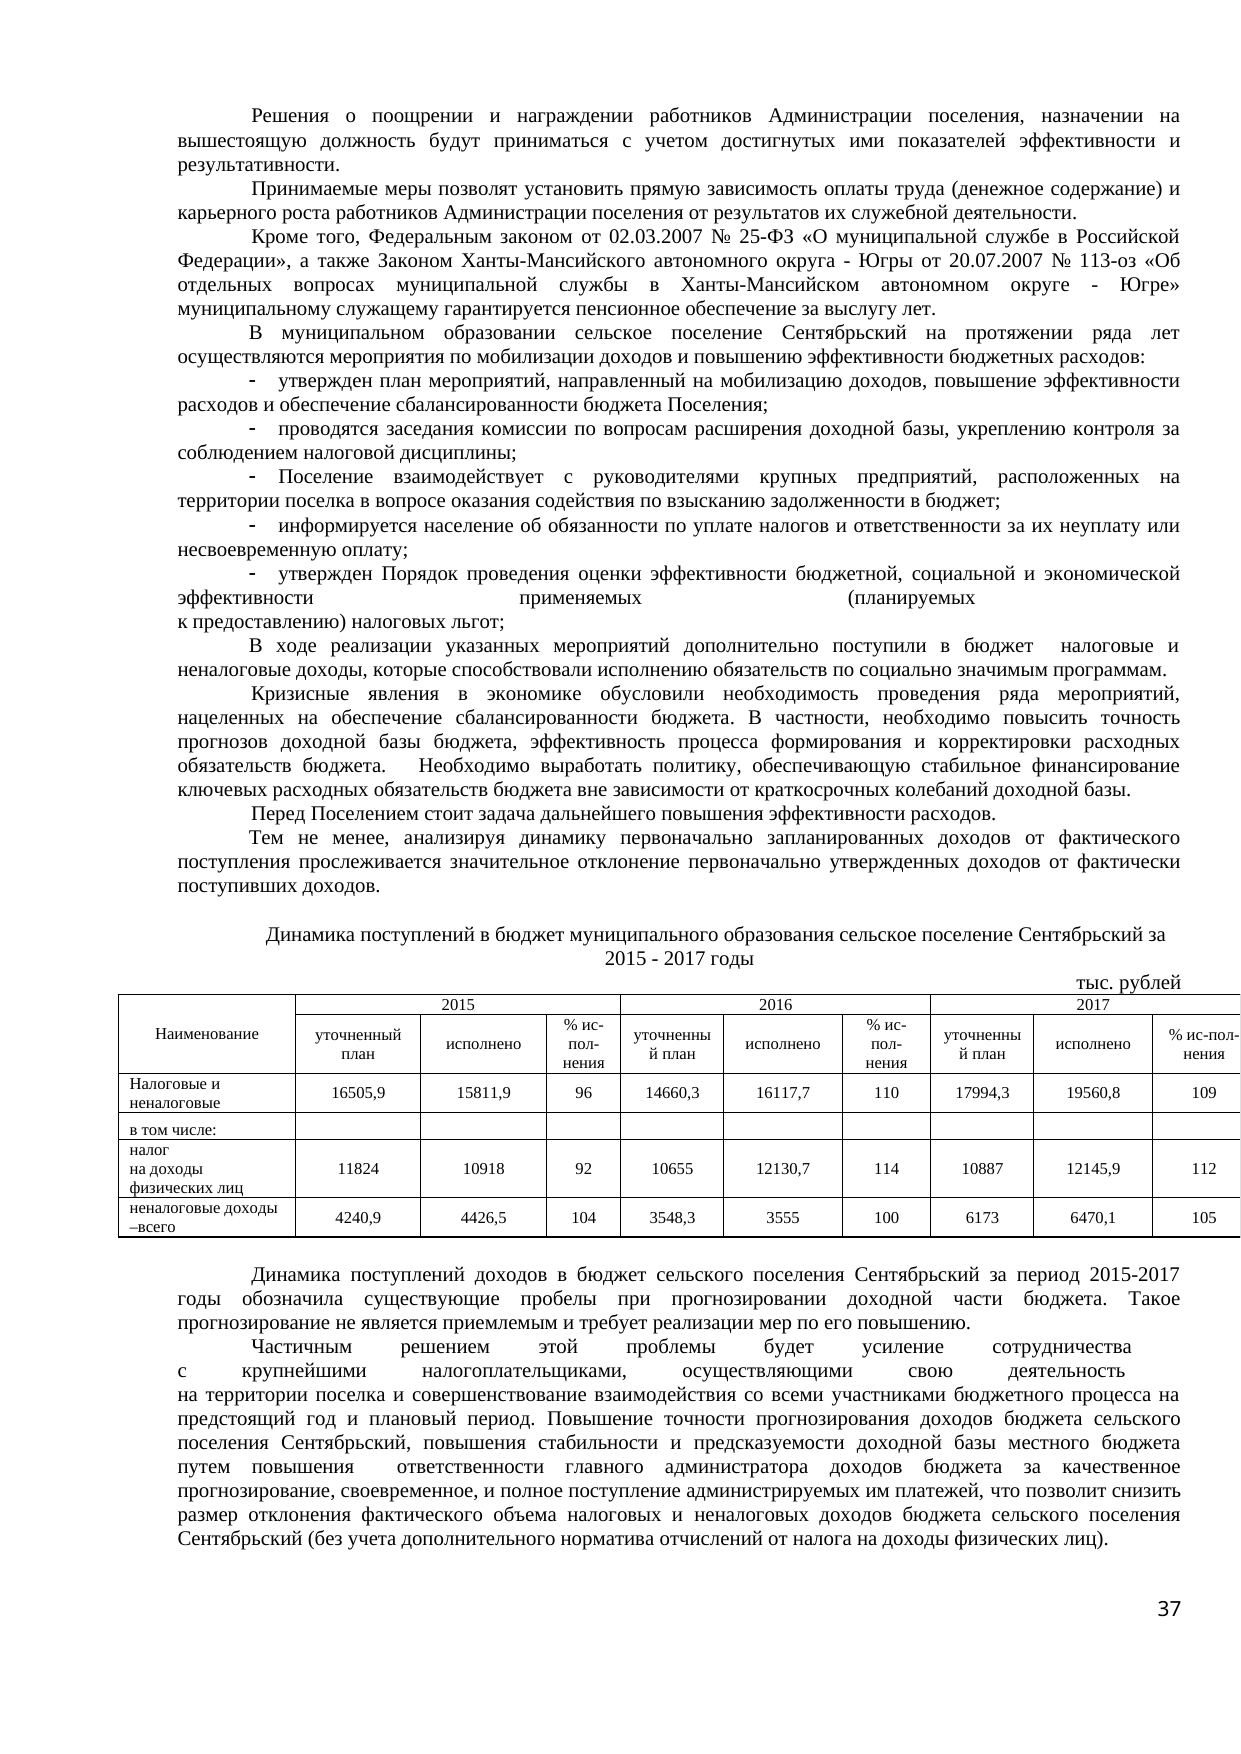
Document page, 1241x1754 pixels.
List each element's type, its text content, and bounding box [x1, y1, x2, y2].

text Динамика поступлений доходов в бюджет сельского поселения Сентябрьский за период 2015-2017 годы обозначила существующие пробелы при прогнозировании доходной части бюджета. Такое прогнозирование не является приемлемым и требует реализации мер по его повышению. [177, 1261, 1181, 1334]
table_cell исполнено [421, 1015, 546, 1072]
table_cell % ис-пол-нения [1153, 1015, 1240, 1072]
text В ходе реализации указанных мероприятий дополнительно поступили в бюджет налоговые и неналоговые доходы, которые способствовали исполнению обязательств по социально значимым программам. [177, 633, 1180, 681]
table_cell [843, 1113, 930, 1138]
table_cell 17994,3 [931, 1074, 1033, 1112]
table_cell [931, 1113, 1033, 1138]
text Частичным решением этой проблемы будет усиление сотрудничества с крупнейшими налогоплательщиками, осуществляющими свою деятельность на территории поселка и совершенствование взаимодействия со всеми участниками бюджетного процесса на предстоящий год и плановый период. Повышение точности прогнозирования доходов бюджета сельского поселения Сентябрьский, повышения стабильности и предсказуемости доходной базы местного бюджета путем повышения ответственности главного администратора доходов бюджета за качественное прогнозирование, своевременное, и полное поступление администрируемых им платежей, что позволит снизить размер отклонения фактического объема налоговых и неналоговых доходов бюджета сельского поселения Сентябрьский (без учета дополнительного норматива отчислений от налога на доходы физических лиц). [177, 1334, 1181, 1550]
table_cell 12130,7 [724, 1140, 842, 1197]
list утвержден Порядок проведения оценки эффективности бюджетной, социальной и экономической эффективности применяемых (планируемых к предоставлению) налоговых льгот; [177, 561, 1181, 633]
table_cell 6173 [931, 1198, 1033, 1236]
table_cell уточненный план [621, 1015, 723, 1072]
table_cell 100 [843, 1198, 930, 1236]
table_cell [1034, 1113, 1152, 1138]
table_cell 10918 [421, 1140, 546, 1197]
text Кроме того, Федеральным законом от 02.03.2007 № 25-ФЗ «О муниципальной службе в Российской Федерации», а также Законом Ханты-Мансийского автономного округа - Югры от 20.07.2007 № 113-оз «Об отдельных вопросах муниципальной службы в Ханты-Мансийском автономном округе - Югре» муниципальному служащему гарантируется пенсионное обеспечение за выслугу лет. [177, 224, 1181, 320]
table_cell 92 [547, 1140, 620, 1197]
table_header 2015 [296, 995, 620, 1014]
table_cell 11824 [296, 1140, 420, 1197]
table_cell 10887 [931, 1140, 1033, 1197]
table_cell % ис-пол-нения [547, 1015, 620, 1072]
table_cell 16117,7 [724, 1074, 842, 1112]
table_cell 19560,8 [1034, 1074, 1152, 1112]
table_cell 16505,9 [296, 1074, 420, 1112]
text Динамика поступлений в бюджет муниципального образования сельское поселение Сентябрьский за 2015 - 2017 годы [177, 922, 1181, 970]
table_cell 6470,1 [1034, 1198, 1152, 1236]
table_cell [547, 1113, 620, 1138]
table_cell 10655 [621, 1140, 723, 1197]
table_cell 109 [1153, 1074, 1240, 1112]
table_cell налог на доходы физических лиц [119, 1140, 295, 1197]
table_cell 96 [547, 1074, 620, 1112]
list проводятся заседания комиссии по вопросам расширения доходной базы, укреплению контроля за соблюдением налоговой дисциплины; [177, 416, 1181, 464]
text Кризисные явления в экономике обусловили необходимость проведения ряда мероприятий, нацеленных на обеспечение сбалансированности бюджета. В частности, необходимо повысить точность прогнозов доходной базы бюджета, эффективность процесса формирования и корректировки расходных обязательств бюджета. Необходимо выработать политику, обеспечивающую стабильное финансирование ключевых расходных обязательств бюджета вне зависимости от краткосрочных колебаний доходной базы. [177, 681, 1181, 801]
text Перед Поселением стоит задача дальнейшего повышения эффективности расходов. [177, 801, 1181, 825]
table_cell 114 [843, 1140, 930, 1197]
text Принимаемые меры позволят установить прямую зависимость оплаты труда (денежное содержание) и карьерного роста работников Администрации поселения от результатов их служебной деятельности. [177, 176, 1181, 224]
table_cell 15811,9 [421, 1074, 546, 1112]
table_cell 105 [1153, 1198, 1240, 1236]
table_cell Налоговые и неналоговые [119, 1074, 295, 1112]
list утвержден план мероприятий, направленный на мобилизацию доходов, повышение эффективности расходов и обеспечение сбалансированности бюджета Поселения; [177, 368, 1181, 416]
table_cell 4426,5 [421, 1198, 546, 1236]
table_cell [621, 1113, 723, 1138]
table_cell 14660,3 [621, 1074, 723, 1112]
table_cell уточненный план [931, 1015, 1033, 1072]
text Тем не менее, анализируя динамику первоначально запланированных доходов от фактического поступления прослеживается значительное отклонение первоначально утвержденных доходов от фактически поступивших доходов. [177, 825, 1181, 897]
table_cell % ис-пол-нения [843, 1015, 930, 1072]
table_cell [724, 1113, 842, 1138]
list Поселение взаимодействует с руководителями крупных предприятий, расположенных на территории поселка в вопросе оказания содействия по взысканию задолженности в бюджет; [177, 464, 1181, 512]
table_cell 4240,9 [296, 1198, 420, 1236]
table_cell 3548,3 [621, 1198, 723, 1236]
text Решения о поощрении и награждении работников Администрации поселения, назначении на вышестоящую должность будут приниматься с учетом достигнутых ими показателей эффективности и результативности. [177, 103, 1181, 176]
table_cell [421, 1113, 546, 1138]
text В муниципальном образовании сельское поселение Сентябрьский на протяжении ряда лет осуществляются мероприятия по мобилизации доходов и повышению эффективности бюджетных расходов: [177, 320, 1181, 368]
table_cell уточненный план [296, 1015, 420, 1072]
table_cell в том числе: [119, 1113, 295, 1138]
table_cell [296, 1113, 420, 1138]
table_cell исполнено [1034, 1015, 1152, 1072]
table_cell 110 [843, 1074, 930, 1112]
table_cell 3555 [724, 1198, 842, 1236]
table_header Наименование [119, 995, 295, 1072]
list информируется население об обязанности по уплате налогов и ответственности за их неуплату или несвоевременную оплату; [177, 512, 1181, 561]
table_cell 104 [547, 1198, 620, 1236]
table_cell 12145,9 [1034, 1140, 1152, 1197]
table_cell неналоговые доходы –всего [119, 1198, 295, 1236]
table_cell [1153, 1113, 1240, 1138]
table_header 2017 [931, 995, 1240, 1014]
table_cell 112 [1153, 1140, 1240, 1197]
text тыс. рублей [177, 970, 1181, 994]
table_header 2016 [621, 995, 930, 1014]
table_cell исполнено [724, 1015, 842, 1072]
